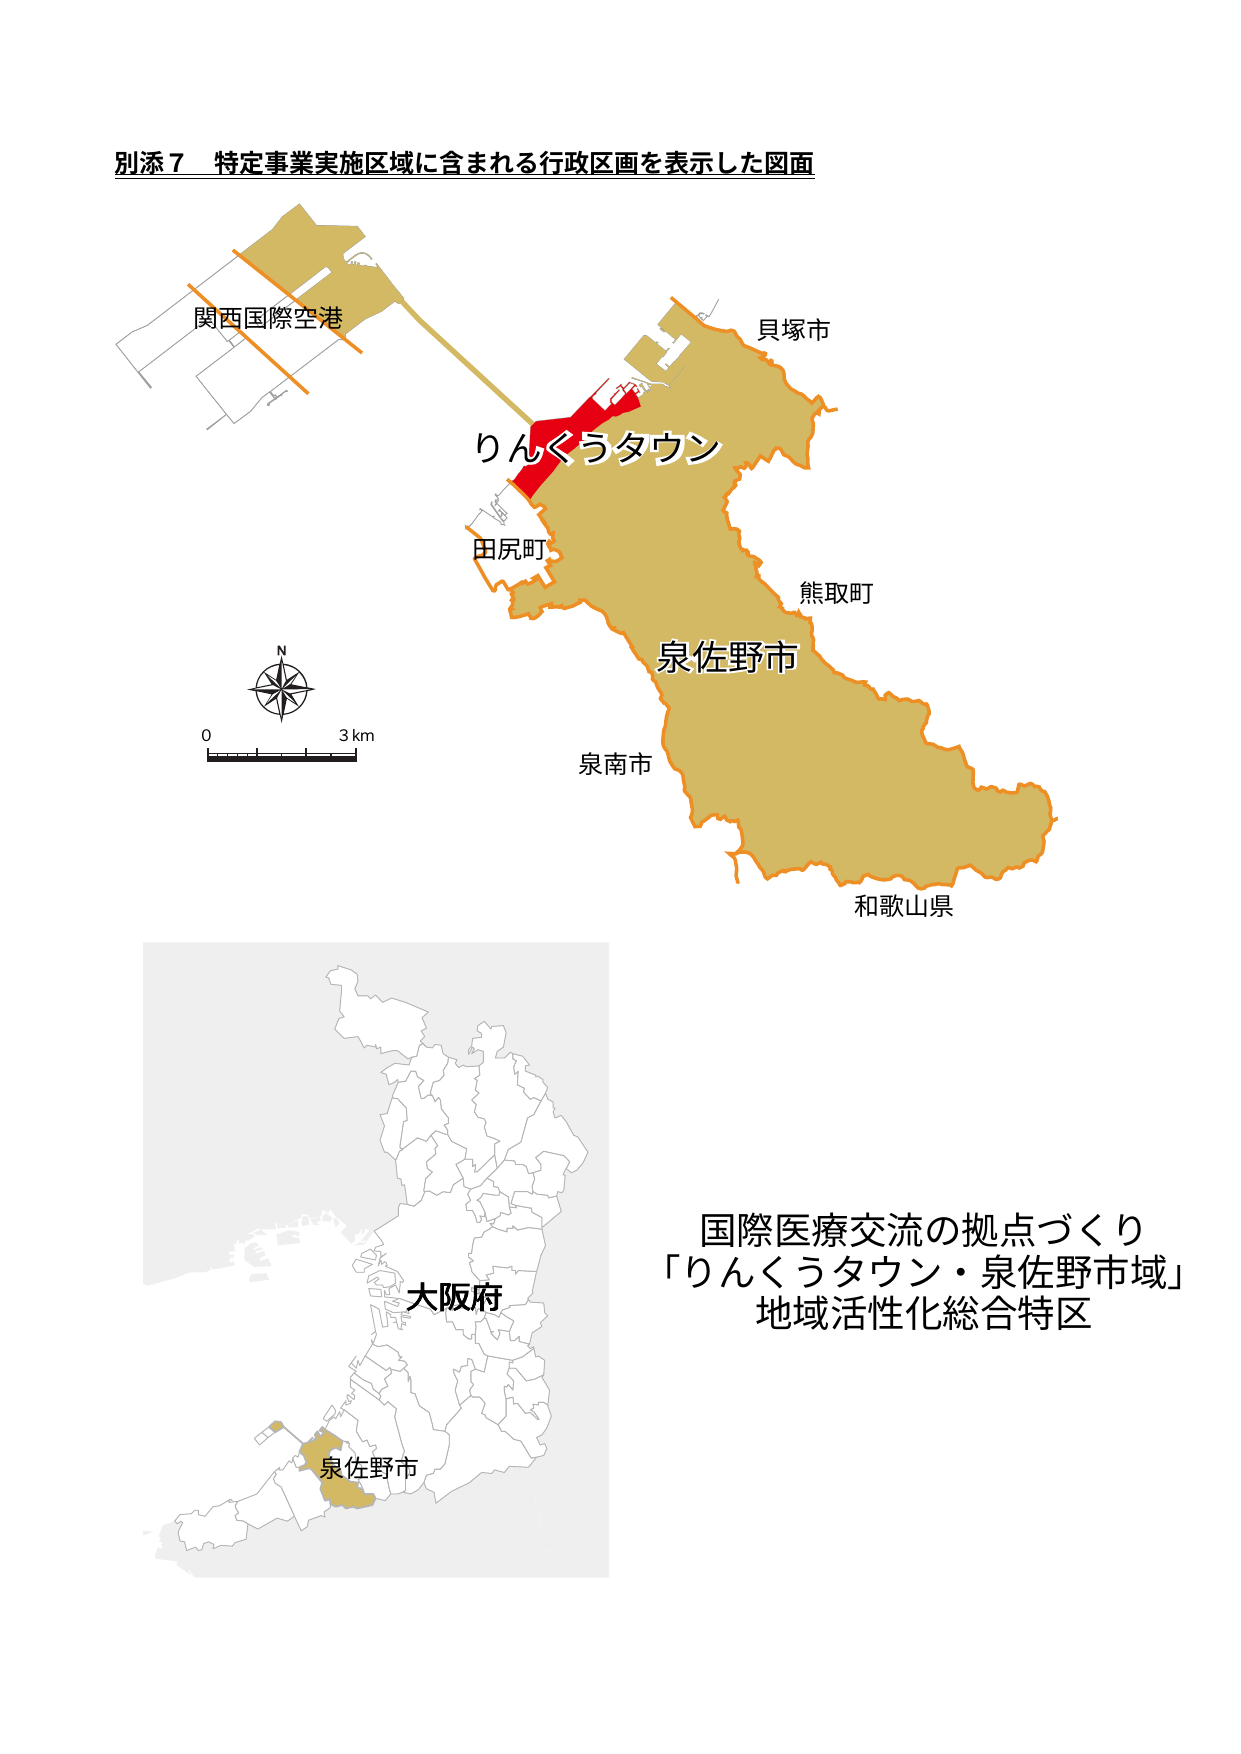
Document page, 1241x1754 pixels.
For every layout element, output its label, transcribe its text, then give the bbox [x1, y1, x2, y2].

text 別添７ 特定事業実施区域に含まれる行政区画を表示した図面 [114, 143, 1126, 180]
